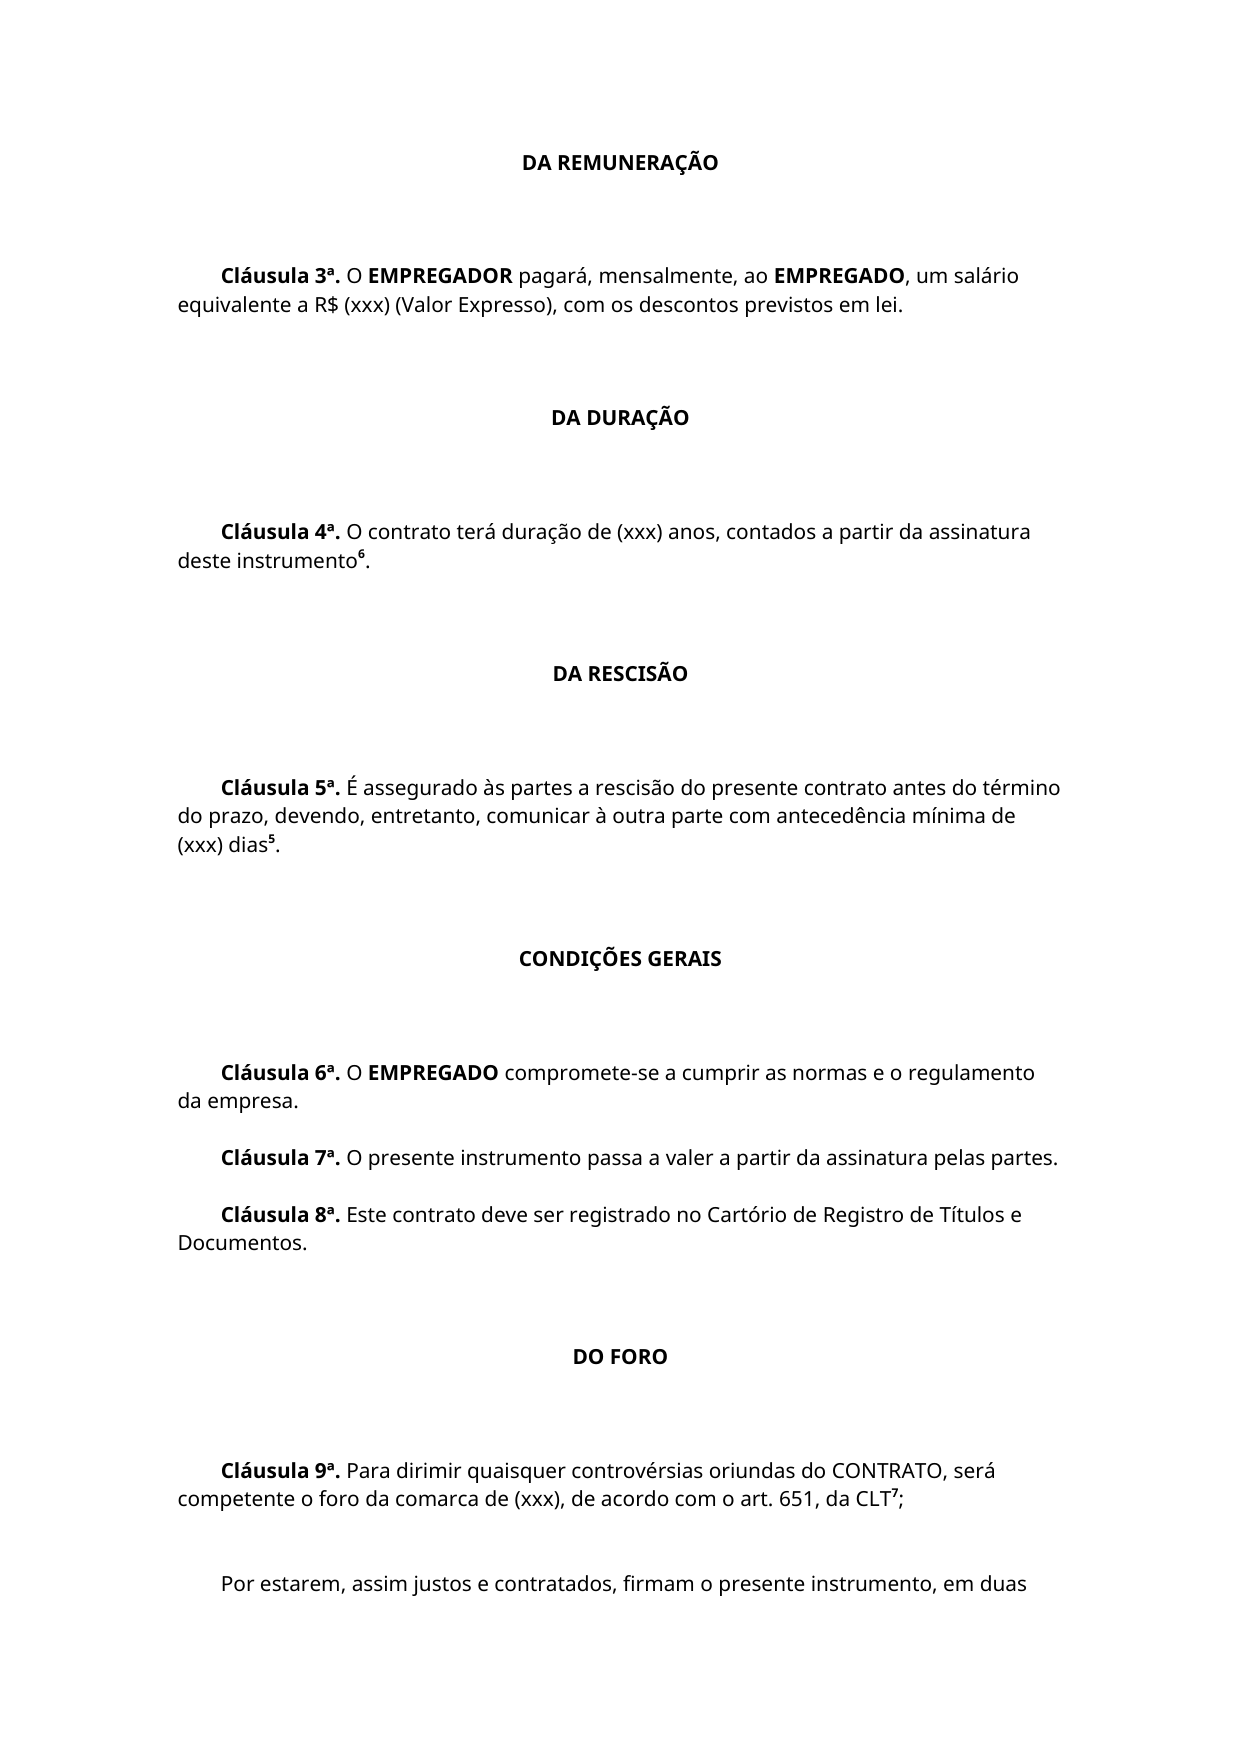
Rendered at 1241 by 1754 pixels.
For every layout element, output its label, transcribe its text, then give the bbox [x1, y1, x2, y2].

text DA RESCISÃO [177, 659, 1063, 688]
text CONDIÇÕES GERAIS [177, 944, 1063, 972]
text Cláusula 5ª. É assegurado às partes a rescisão do presente contrato antes do término do prazo, devendo, entretanto, comunicar à outra parte com antecedência mínima de (xxx) dias5. [177, 688, 1063, 944]
text DA DURAÇÃO [177, 403, 1063, 432]
text Cláusula 4ª. O contrato terá duração de (xxx) anos, contados a partir da assinatura deste instrumento6. [177, 432, 1063, 659]
text Cláusula 3ª. O EMPREGADOR pagará, mensalmente, ao EMPREGADO, um salário equivalente a R$ (xxx) (Valor Expresso), com os descontos previstos em lei. [177, 176, 1063, 403]
text DO FORO [177, 1342, 1063, 1370]
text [177, 1370, 1063, 1598]
text DA REMUNERAÇÃO [177, 148, 1063, 176]
text Cláusula 6ª. O EMPREGADO compromete-se a cumprir as normas e o regulamento da empresa. Cláusula 7ª. O presente instrumento passa a valer a partir da assinatura pelas partes. Cláusula 8ª. Este contrato deve ser registrado no Cartório de Registro de Títulos e Documentos. [177, 972, 1063, 1342]
